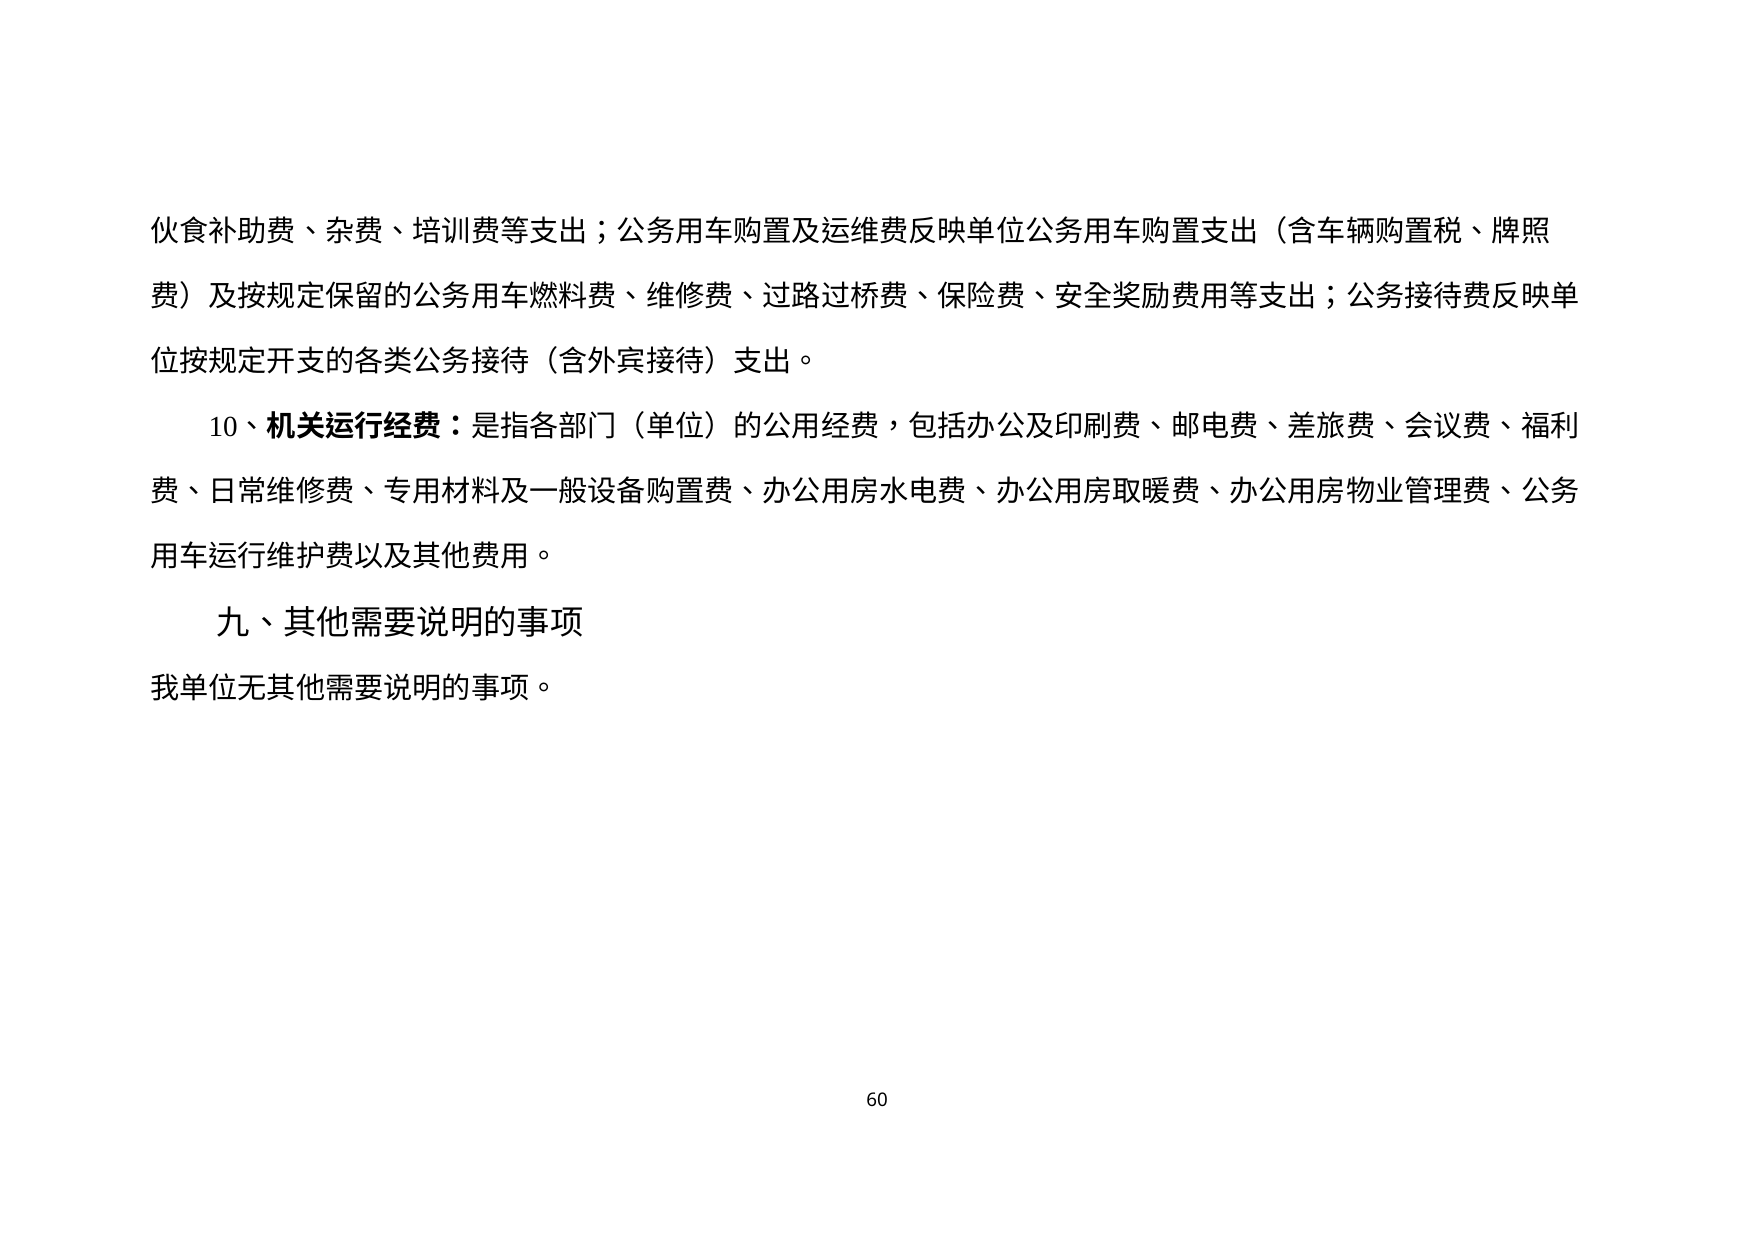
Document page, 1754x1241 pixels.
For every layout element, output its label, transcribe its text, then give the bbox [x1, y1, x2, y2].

text 我单位无其他需要说明的事项。 [150, 655, 1604, 720]
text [150, 198, 1604, 393]
text 九、其他需要说明的事项 [150, 589, 1604, 654]
text 10、机关运行经费：是指各部门（单位）的公用经费，包括办公及印刷费、邮电费、差旅费、会议费、福利费、日常维修费、专用材料及一般设备购置费、办公用房水电费、办公用房取暖费、办公用房物业管理费、公务用车运行维护费以及其他费用。 [150, 393, 1604, 588]
